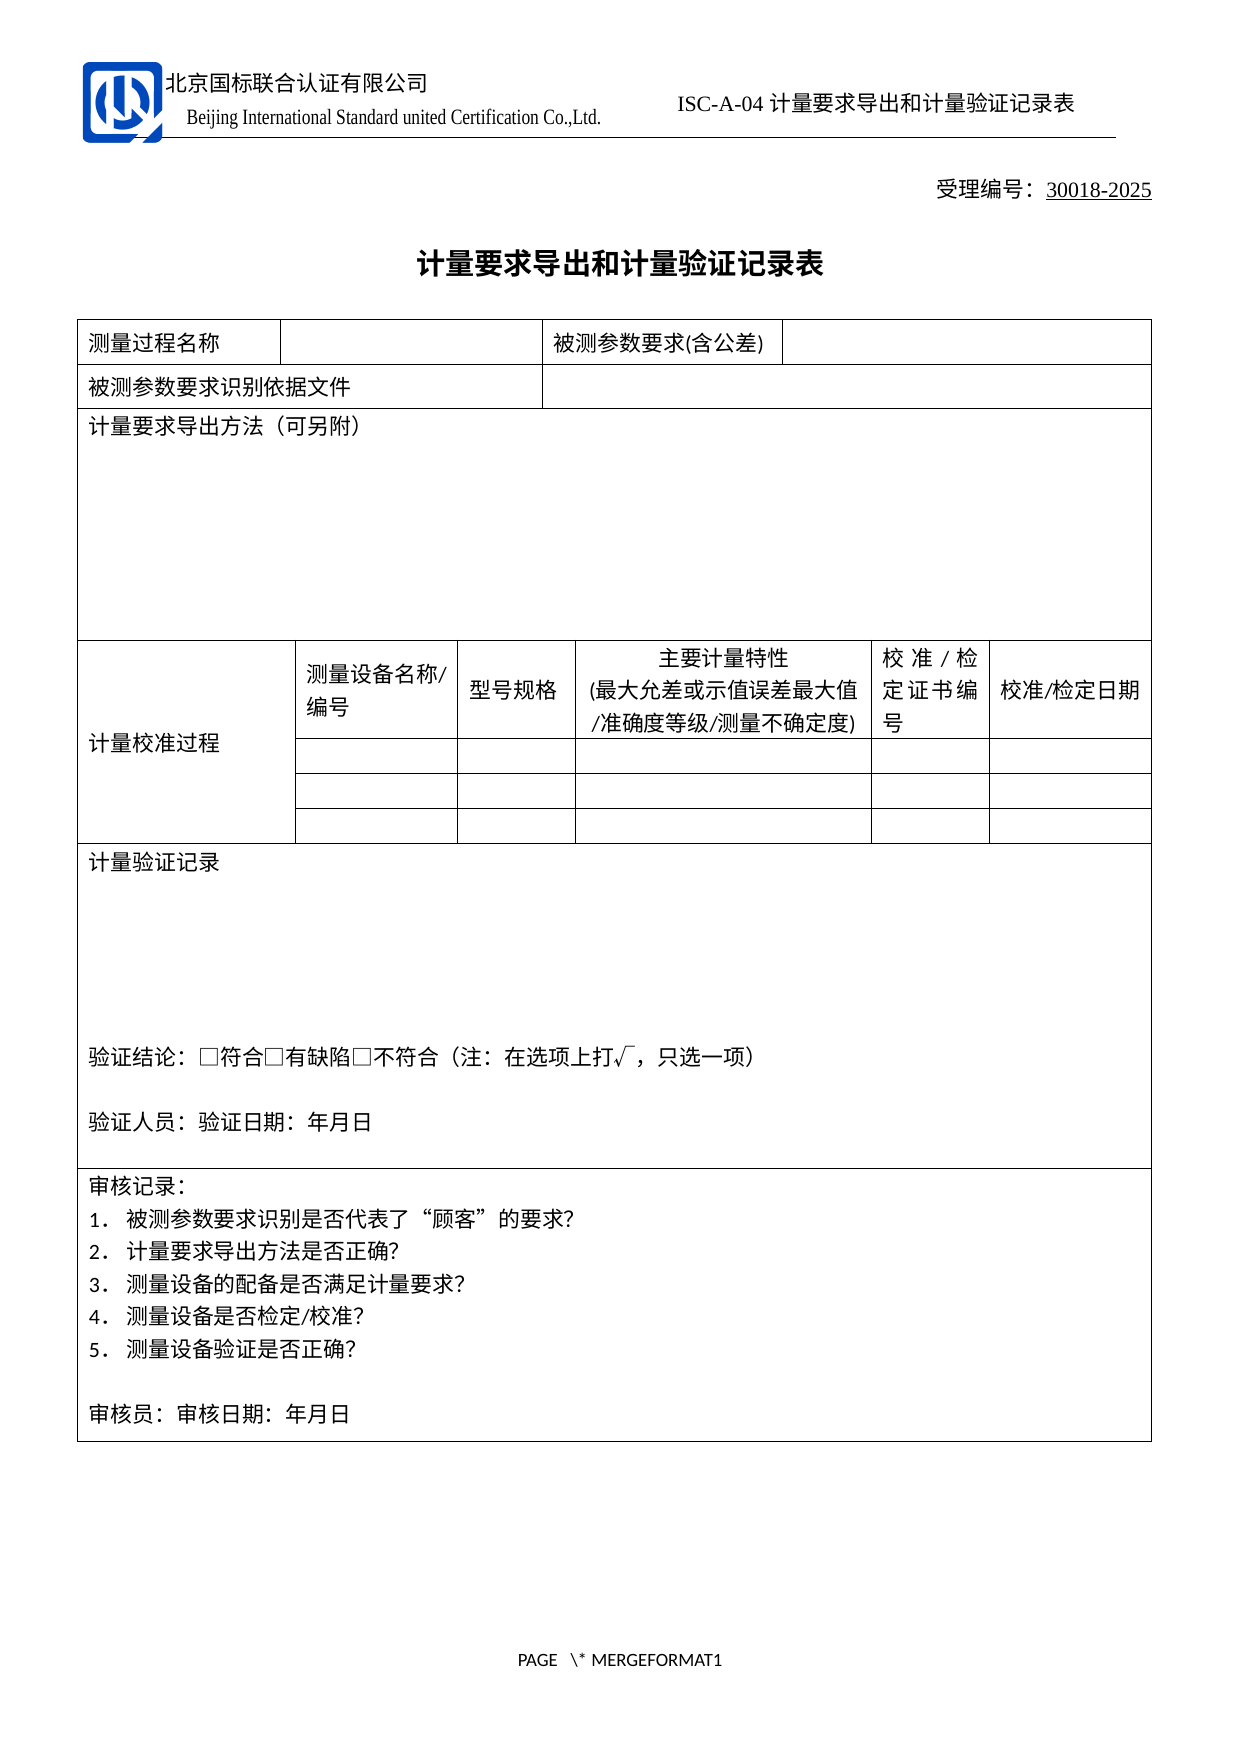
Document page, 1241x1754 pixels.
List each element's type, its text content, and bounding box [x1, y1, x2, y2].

table_cell [576, 809, 871, 843]
table_cell [990, 774, 1151, 808]
table_cell [543, 365, 1151, 407]
table_cell 主要计量特性 (最大允差或示值误差最大值/准确度等级/测量不确定度) [576, 641, 871, 738]
table_cell [296, 774, 457, 808]
table_header [783, 320, 1151, 364]
table_cell 型号规格 [458, 641, 575, 738]
table_cell 计量要求导出方法（可另附） [78, 409, 1151, 639]
table_cell 测量设备名称/编号 [296, 641, 457, 738]
text 计量要求导出和计量验证记录表 [89, 229, 1152, 294]
table_cell 校准/检定日期 [990, 641, 1151, 738]
table_cell 计量验证记录 验证结论：□符合□有缺陷□不符合（注：在选项上打√，只选一项） 验证人员：验证日期：年月日 [78, 844, 1151, 1168]
table_cell [990, 809, 1151, 843]
table_cell [872, 809, 989, 843]
table_header 被测参数要求(含公差) [543, 320, 782, 364]
table_header [281, 320, 542, 364]
table_cell 校准/检定证书编号 [872, 641, 989, 738]
table_cell [576, 739, 871, 773]
table_header 测量过程名称 [78, 320, 280, 364]
table_cell 审核记录： 被测参数要求识别是否代表了“顾客”的要求？ 计量要求导出方法是否正确？ 测量设备的配备是否满足计量要求？ 测量设备是否检定/校准？ 测量设备验证是否正确？ 审核员：审核日期：年月日 [78, 1169, 1151, 1441]
table_cell [458, 809, 575, 843]
table_cell [872, 739, 989, 773]
table_cell [458, 739, 575, 773]
table_cell [990, 739, 1151, 773]
table_cell [296, 739, 457, 773]
table_cell [458, 774, 575, 808]
table_cell 被测参数要求识别依据文件 [78, 365, 542, 407]
table_cell 计量校准过程 [78, 641, 295, 843]
text 受理编号：30018-2025 [89, 172, 1152, 204]
table_cell [872, 774, 989, 808]
table_cell [576, 774, 871, 808]
picture [82, 62, 163, 143]
table_cell [296, 809, 457, 843]
